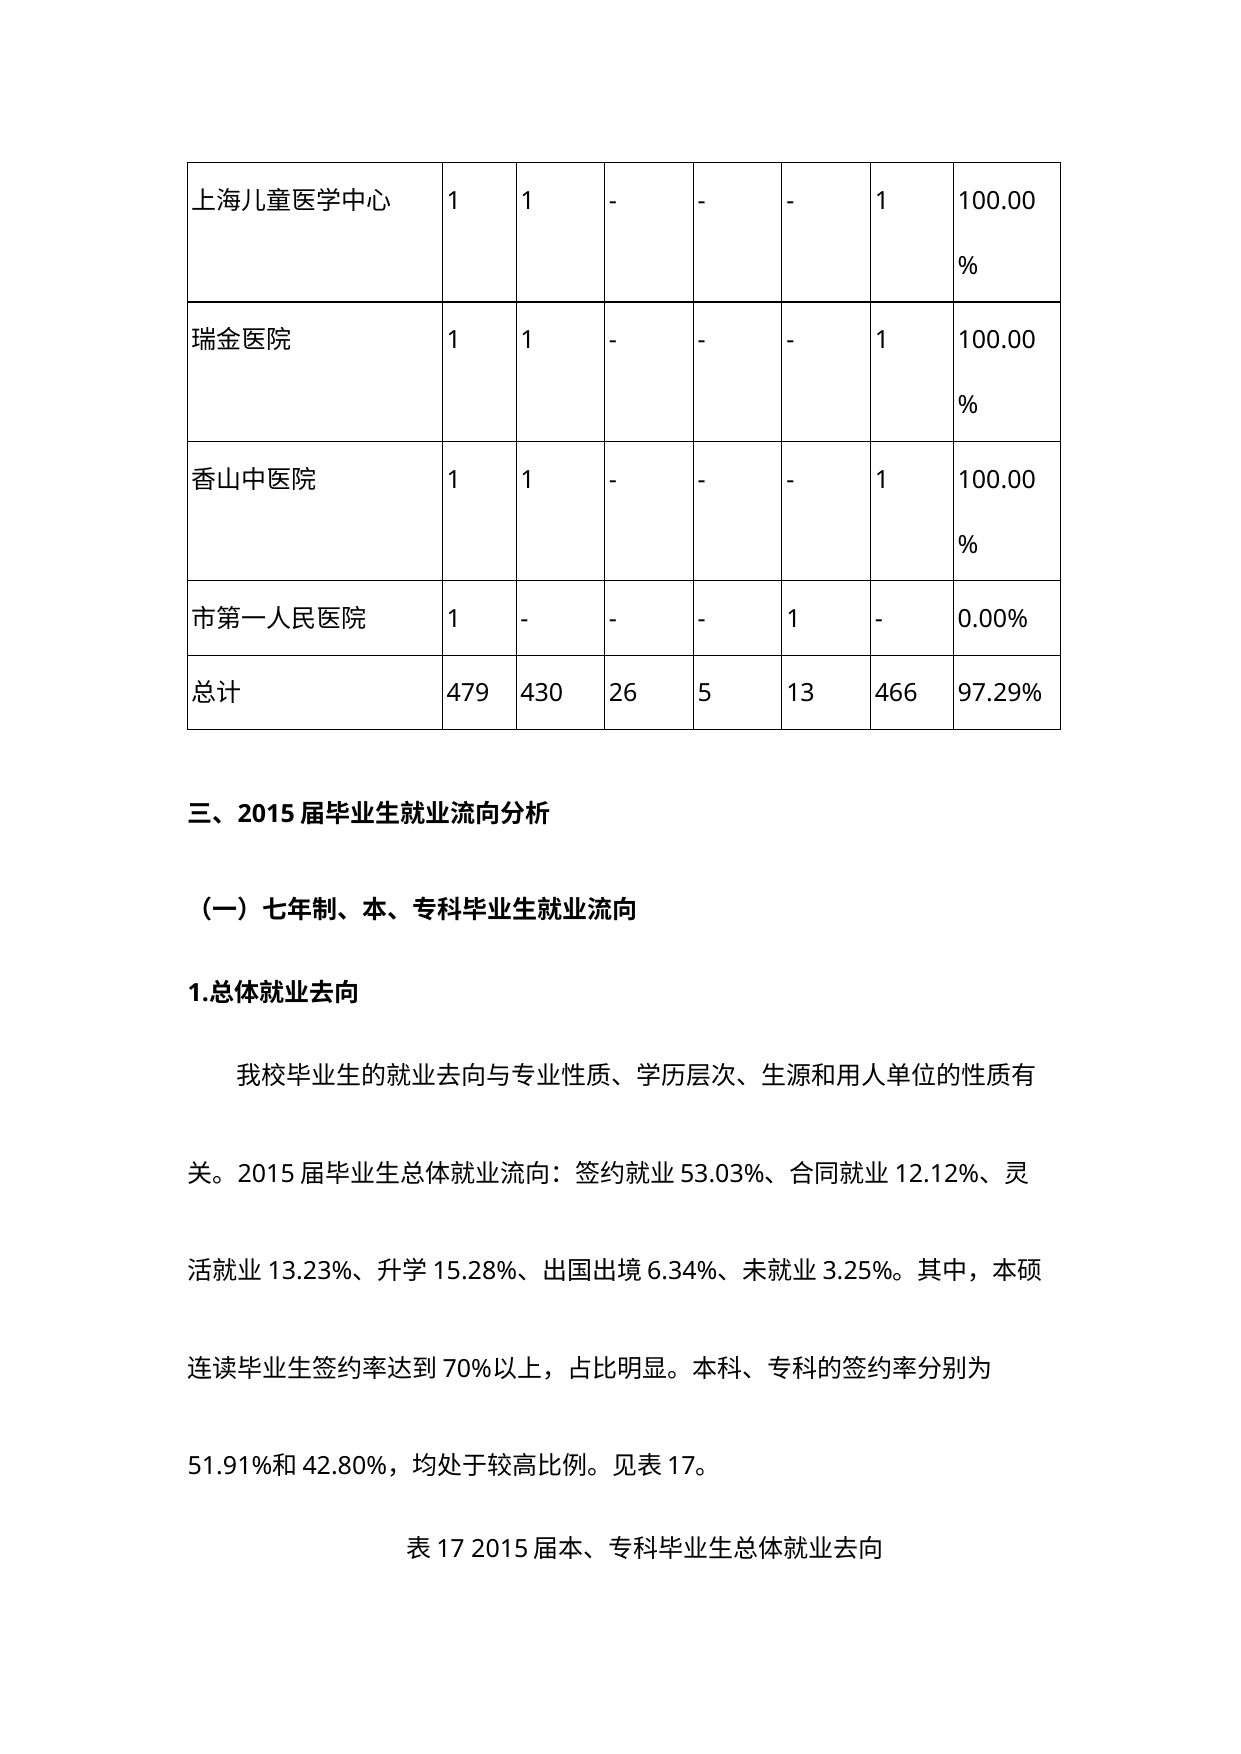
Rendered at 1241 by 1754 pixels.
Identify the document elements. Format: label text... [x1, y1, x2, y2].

table_cell - [605, 581, 693, 654]
text 1.总体就业去向 [187, 958, 1053, 1023]
text 表17 2015届本、专科毕业生总体就业去向 [187, 1514, 1053, 1579]
table_cell 0.00% [954, 581, 1060, 654]
table_cell 13 [782, 656, 870, 729]
table_cell 市第一人民医院 [188, 581, 442, 654]
table_cell 1 [517, 163, 604, 301]
table_cell - [605, 303, 693, 441]
table_cell - [694, 442, 781, 580]
table_cell 5 [694, 656, 781, 729]
table_cell 1 [871, 303, 953, 441]
table_cell 1 [871, 163, 953, 301]
table_cell - [782, 442, 870, 580]
text （一）七年制、本、专科毕业生就业流向 [187, 875, 1053, 940]
table_cell 100.00% [954, 303, 1060, 441]
table_cell 466 [871, 656, 953, 729]
table_cell - [517, 581, 604, 654]
table_cell 1 [443, 442, 516, 580]
table_cell 430 [517, 656, 604, 729]
table_cell 100.00% [954, 442, 1060, 580]
table_cell 香山中医院 [188, 442, 442, 580]
table_cell - [694, 581, 781, 654]
table_cell 瑞金医院 [188, 303, 442, 441]
table_cell - [871, 581, 953, 654]
table_cell 1 [517, 303, 604, 441]
table_cell - [605, 442, 693, 580]
table_cell 1 [443, 163, 516, 301]
table_cell 100.00% [954, 163, 1060, 301]
table_cell 97.29% [954, 656, 1060, 729]
table_cell 1 [443, 303, 516, 441]
table_cell 1 [517, 442, 604, 580]
table_cell - [605, 163, 693, 301]
table_cell 1 [871, 442, 953, 580]
table_cell 26 [605, 656, 693, 729]
table_cell 总计 [188, 656, 442, 729]
text 三、2015届毕业生就业流向分析 [187, 779, 1053, 844]
table_cell - [694, 163, 781, 301]
table_cell 上海儿童医学中心 [188, 163, 442, 301]
table_cell 1 [782, 581, 870, 654]
table_cell - [694, 303, 781, 441]
table_cell - [782, 303, 870, 441]
table_cell 1 [443, 581, 516, 654]
table_cell - [782, 163, 870, 301]
table_cell 479 [443, 656, 516, 729]
text 我校毕业生的就业去向与专业性质、学历层次、生源和用人单位的性质有关。2015届毕业生总体就业流向：签约就业53.03%、合同就业12.12%、灵活就业13.23%、升学15.28%、出国出境6.34%、未就业3.25%。其中，本硕连读毕业生签约率达到70%以上，占比明显。本科、专科的签约率分别为51.91%和42.80%，均处于较高比例。见表17。 [187, 1041, 1053, 1496]
